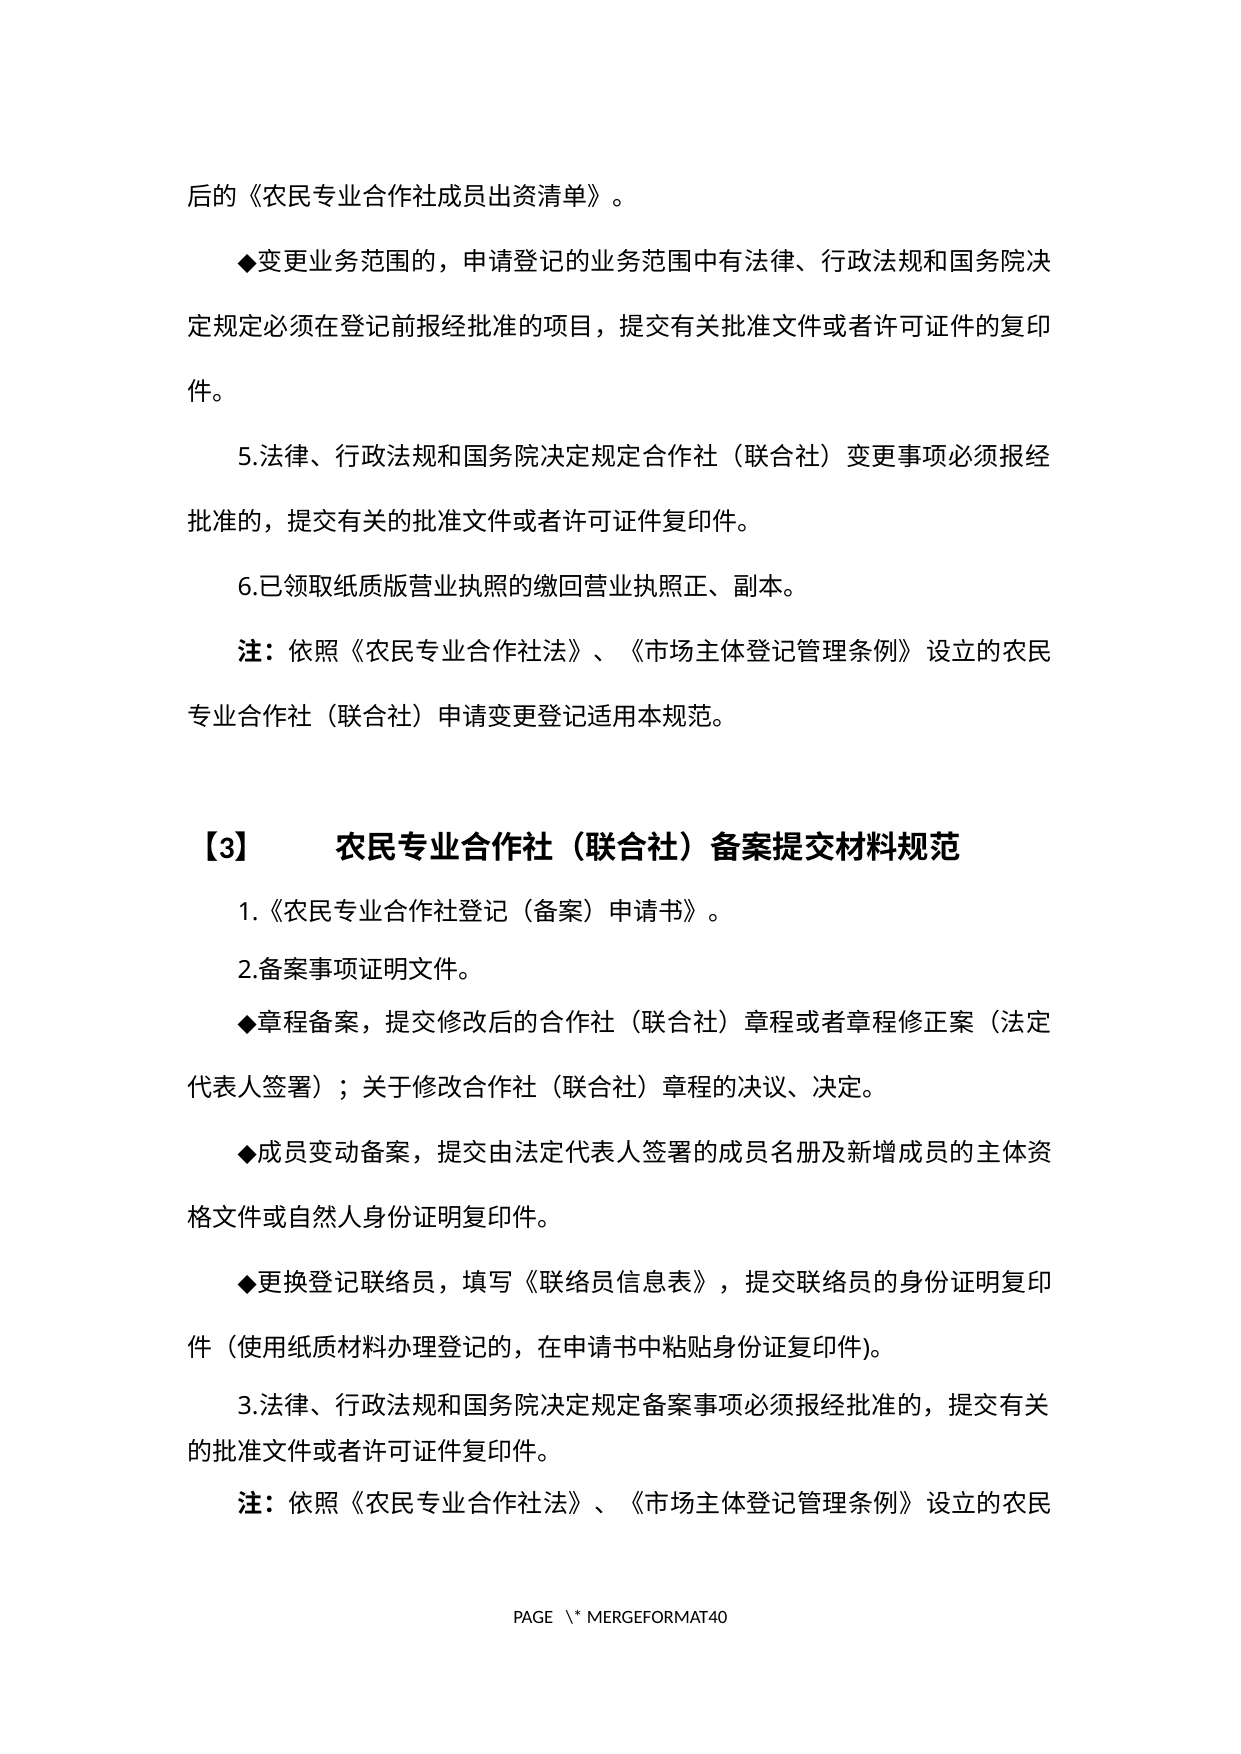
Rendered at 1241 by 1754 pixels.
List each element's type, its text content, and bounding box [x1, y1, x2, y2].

text 3.法律、行政法规和国务院决定规定备案事项必须报经批准的，提交有关的批准文件或者许可证件复印件。 [187, 1378, 1053, 1469]
subtitle 农民专业合作社（联合社）备案提交材料规范 [187, 812, 1053, 877]
text ◆章程备案，提交修改后的合作社（联合社）章程或者章程修正案（法定代表人签署）；关于修改合作社（联合社）章程的决议、决定。 [187, 988, 1053, 1118]
text 注：依照《农民专业合作社法》、《市场主体登记管理条例》设立的农民专业合作社（联合社）申请变更登记适用本规范。 [187, 617, 1053, 747]
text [187, 162, 1053, 227]
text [187, 1469, 1053, 1534]
text 6.已领取纸质版营业执照的缴回营业执照正、副本。 [187, 552, 1053, 617]
text ◆成员变动备案，提交由法定代表人签署的成员名册及新增成员的主体资格文件或自然人身份证明复印件。 [187, 1118, 1053, 1248]
text ◆更换登记联络员，填写《联络员信息表》，提交联络员的身份证明复印件（使用纸质材料办理登记的，在申请书中粘贴身份证复印件)。 [187, 1248, 1053, 1378]
text ◆变更业务范围的，申请登记的业务范围中有法律、行政法规和国务院决定规定必须在登记前报经批准的项目，提交有关批准文件或者许可证件的复印件。 [187, 227, 1053, 422]
text 2.备案事项证明文件。 [187, 942, 1053, 988]
text 1.《农民专业合作社登记（备案）申请书》。 [212, 877, 1053, 942]
text 5.法律、行政法规和国务院决定规定合作社（联合社）变更事项必须报经批准的，提交有关的批准文件或者许可证件复印件。 [187, 422, 1053, 552]
